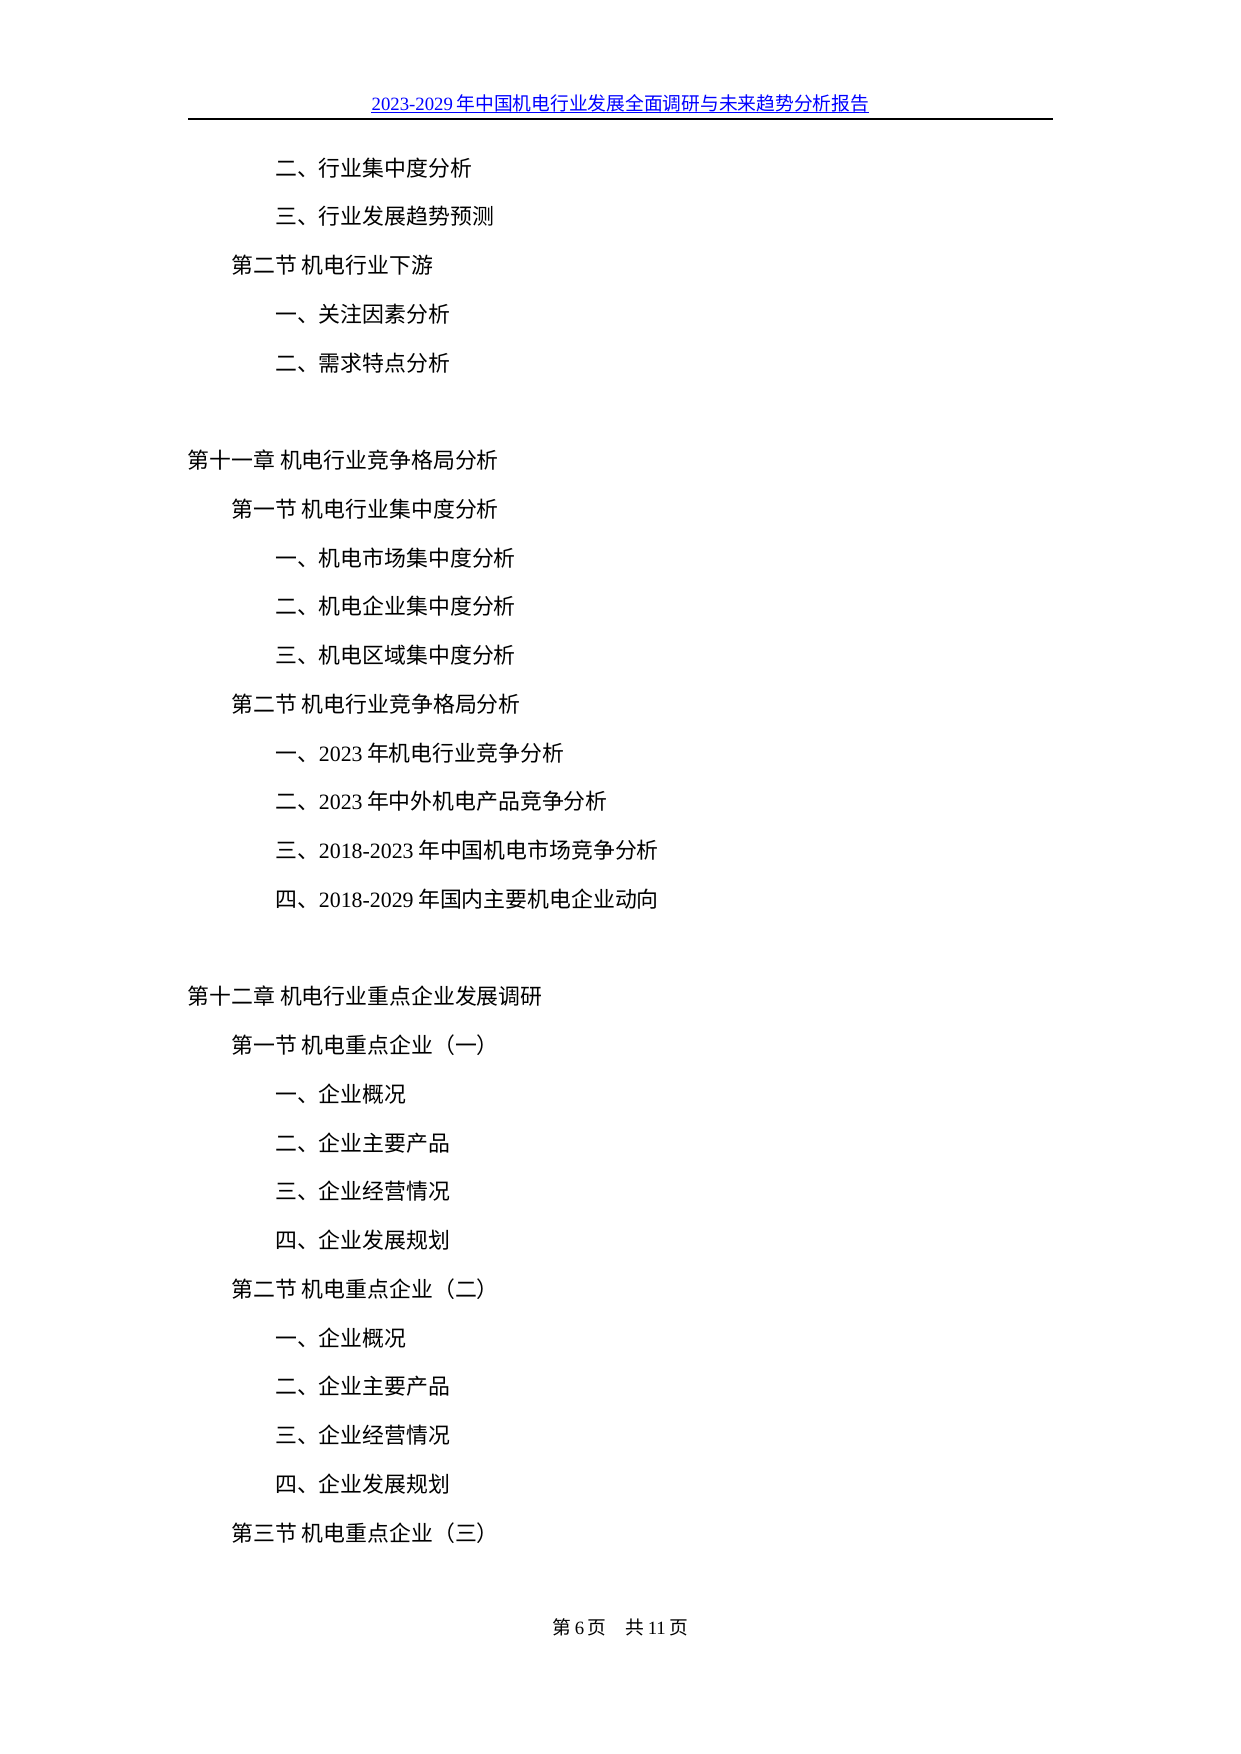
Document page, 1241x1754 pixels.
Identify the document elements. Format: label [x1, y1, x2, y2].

text [187, 150, 1053, 1548]
